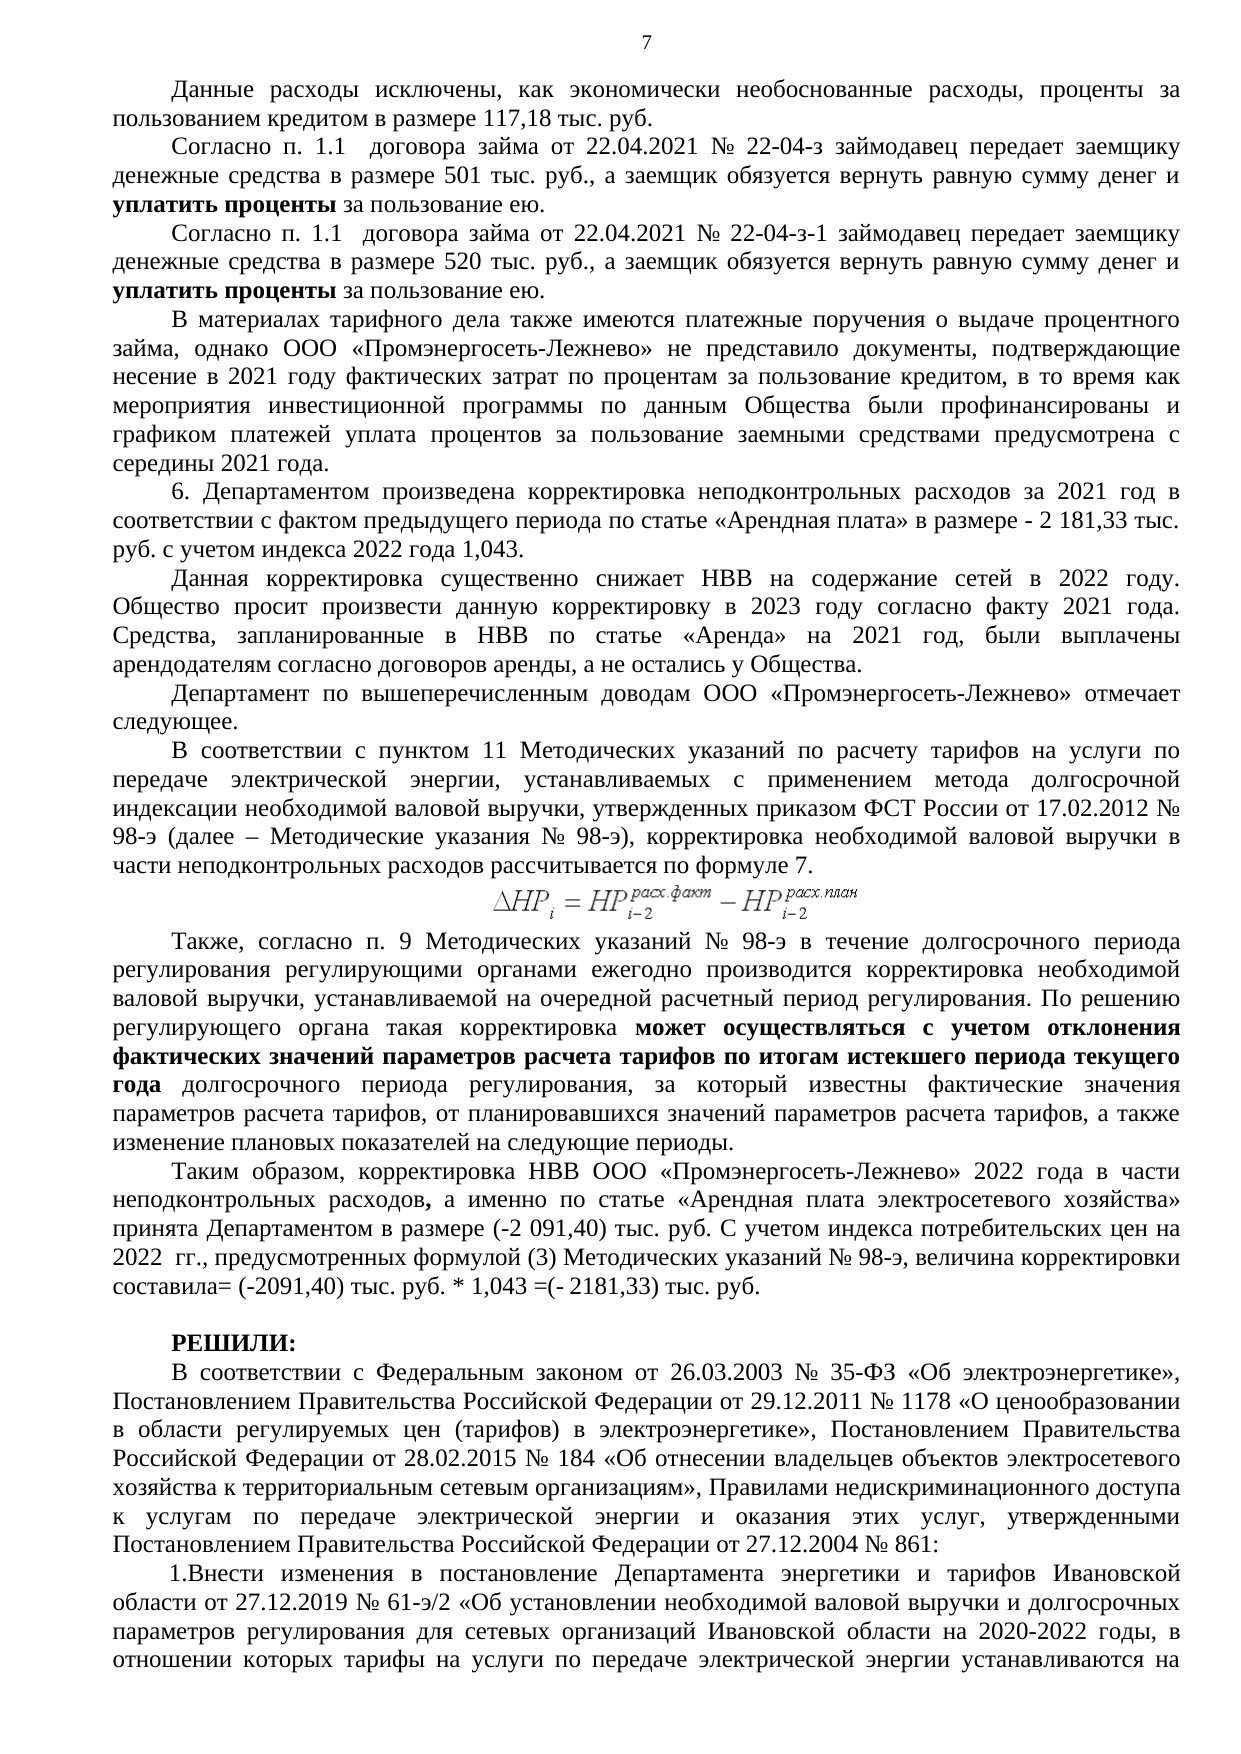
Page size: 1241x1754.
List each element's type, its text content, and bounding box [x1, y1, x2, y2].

picture [488, 878, 864, 926]
text Таким образом, корректировка НВВ ООО «Промэнергосеть-Лежнево» 2022 года в части неподконтрольных расходов, а именно по статье «Арендная плата электросетевого хозяйства» принята Департаментом в размере (-2 091,40) тыс. руб. С учетом индекса потребительских цен на 2022 гг., предусмотренных формулой (3) Методических указаний № 98-э, величина корректировки составила= (-2091,40) тыс. руб. * 1,043 =(- 2181,33) тыс. руб. [112, 1156, 1181, 1299]
text Данная корректировка существенно снижает НВВ на содержание сетей в 2022 году. Общество просит произвести данную корректировку в 2023 году согласно факту 2021 года. Средства, запланированные в НВВ по статье «Аренда» на 2021 год, были выплачены арендодателям согласно договоров аренды, а не остались у Общества. [112, 563, 1181, 678]
text Согласно п. 1.1 договора займа от 22.04.2021 № 22-04-з займодавец передает заемщику денежные средства в размере 501 тыс. руб., а заемщик обязуется вернуть равную сумму денег и уплатить проценты за пользование ею. [112, 131, 1181, 218]
text Согласно п. 1.1 договора займа от 22.04.2021 № 22-04-з-1 займодавец передает заемщику денежные средства в размере 520 тыс. руб., а заемщик обязуется вернуть равную сумму денег и уплатить проценты за пользование ею. [112, 218, 1181, 304]
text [112, 1558, 1181, 1673]
text В материалах тарифного дела также имеются платежные поручения о выдаче процентного займа, однако ООО «Промэнергосеть-Лежнево» не представило документы, подтверждающие несение в 2021 году фактических затрат по процентам за пользование кредитом, в то время как мероприятия инвестиционной программы по данным Общества были профинансированы и графиком платежей уплата процентов за пользование заемными средствами предусмотрена с середины 2021 года. [112, 304, 1181, 476]
list РЕШИЛИ: [171, 1328, 1181, 1357]
text В соответствии с Федеральным законом от 26.03.2003 № 35-ФЗ «Об электроэнергетике», Постановлением Правительства Российской Федерации от 29.12.2011 № 1178 «О ценообразовании в области регулируемых цен (тарифов) в электроэнергетике», Постановлением Правительства Российской Федерации от 28.02.2015 № 184 «Об отнесении владельцев объектов электросетевого хозяйства к территориальным сетевым организациям», Правилами недискриминационного доступа к услугам по передаче электрической энергии и оказания этих услуг, утвержденными Постановлением Правительства Российской Федерации от 27.12.2004 № 861: [112, 1357, 1181, 1558]
text Данные расходы исключены, как экономически необоснованные расходы, проценты за пользованием кредитом в размере 117,18 тыс. руб. [112, 74, 1181, 131]
text В соответствии с пунктом 11 Методических указаний по расчету тарифов на услуги по передаче электрической энергии, устанавливаемых с применением метода долгосрочной индексации необходимой валовой выручки, утвержденных приказом ФСТ России от 17.02.2012 № 98-э (далее – Методические указания № 98-э), корректировка необходимой валовой выручки в части неподконтрольных расходов рассчитывается по формуле 7. [112, 735, 1181, 879]
text Департамент по вышеперечисленным доводам ООО «Промэнергосеть-Лежнево» отмечает следующее. [112, 678, 1181, 735]
text Также, согласно п. 9 Методических указаний № 98-э в течение долгосрочного периода регулирования регулирующими органами ежегодно производится корректировка необходимой валовой выручки, устанавливаемой на очередной расчетный период регулирования. По решению регулирующего органа такая корректировка может осуществляться с учетом отклонения фактических значений параметров расчета тарифов по итогам истекшего периода текущего года долгосрочного периода регулирования, за который известны фактические значения параметров расчета тарифов, от планировавшихся значений параметров расчета тарифов, а также изменение плановых показателей на следующие периоды. [112, 926, 1181, 1156]
text 6. Департаментом произведена корректировка неподконтрольных расходов за 2021 год в соответствии с фактом предыдущего периода по статье «Арендная плата» в размере - 2 181,33 тыс. руб. с учетом индекса 2022 года 1,043. [112, 476, 1181, 563]
